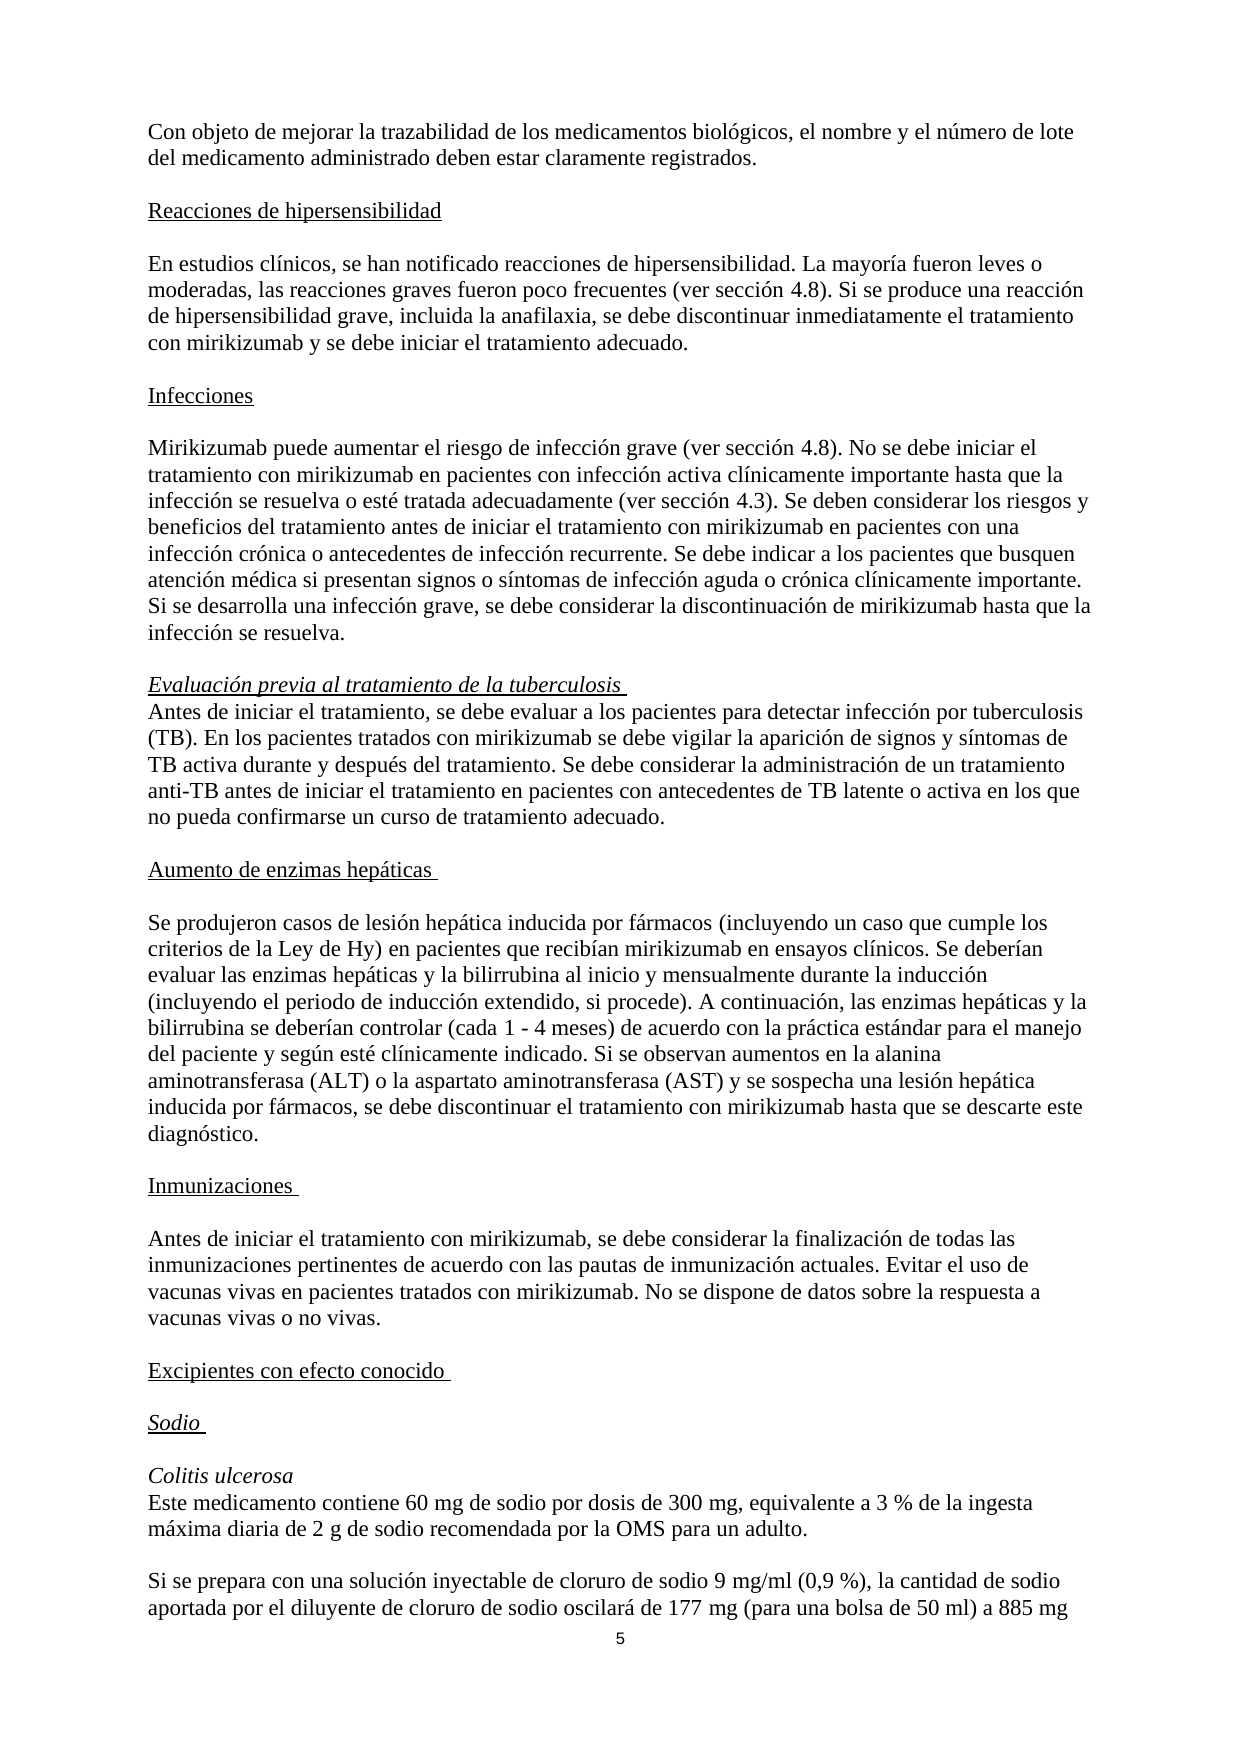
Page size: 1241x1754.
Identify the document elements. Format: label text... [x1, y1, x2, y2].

text Evaluación previa al tratamiento de la tuberculosis [148, 672, 1092, 698]
text Infecciones [148, 382, 1092, 408]
text Con objeto de mejorar la trazabilidad de los medicamentos biológicos, el nombre y el número de lote del medicamento administrado deben estar claramente registrados. [148, 118, 1092, 171]
text Antes de iniciar el tratamiento, se debe evaluar a los pacientes para detectar infección por tuberculosis (TB). En los pacientes tratados con mirikizumab se debe vigilar la aparición de signos y síntomas de TB activa durante y después del tratamiento. Se debe considerar la administración de un tratamiento anti-TB antes de iniciar el tratamiento en pacientes con antecedentes de TB latente o activa en los que no pueda confirmarse un curso de tratamiento adecuado. [148, 698, 1092, 830]
text Reacciones de hipersensibilidad [148, 197, 1092, 223]
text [148, 1568, 1092, 1620]
text En estudios clínicos, se han notificado reacciones de hipersensibilidad. La mayoría fueron leves o moderadas, las reacciones graves fueron poco frecuentes (ver sección 4.8). Si se produce una reacción de hipersensibilidad grave, incluida la anafilaxia, se debe discontinuar inmediatamente el tratamiento con mirikizumab y se debe iniciar el tratamiento adecuado. [148, 250, 1092, 355]
text Mirikizumab puede aumentar el riesgo de infección grave (ver sección 4.8). No se debe iniciar el tratamiento con mirikizumab en pacientes con infección activa clínicamente importante hasta que la infección se resuelva o esté tratada adecuadamente (ver sección 4.3). Se deben considerar los riesgos y beneficios del tratamiento antes de iniciar el tratamiento con mirikizumab en pacientes con una infección crónica o antecedentes de infección recurrente. Se debe indicar a los pacientes que busquen atención médica si presentan signos o síntomas de infección aguda o crónica clínicamente importante. Si se desarrolla una infección grave, se debe considerar la discontinuación de mirikizumab hasta que la infección se resuelva. [148, 434, 1092, 645]
text Colitis ulcerosa [148, 1462, 1092, 1488]
text Excipientes con efecto conocido [148, 1357, 1092, 1383]
text Inmunizaciones [148, 1172, 1092, 1199]
text Sodio [148, 1409, 1092, 1436]
text Este medicamento contiene 60 mg de sodio por dosis de 300 mg, equivalente a 3 % de la ingesta máxima diaria de 2 g de sodio recomendada por la OMS para un adulto. [148, 1488, 1092, 1541]
text Aumento de enzimas hepáticas [148, 856, 1092, 882]
text Se produjeron casos de lesión hepática inducida por fármacos (incluyendo un caso que cumple los criterios de la Ley de Hy) en pacientes que recibían mirikizumab en ensayos clínicos. Se deberían evaluar las enzimas hepáticas y la bilirrubina al inicio y mensualmente durante la inducción (incluyendo el periodo de inducción extendido, si procede). A continuación, las enzimas hepáticas y la bilirrubina se deberían controlar (cada 1 - 4 meses) de acuerdo con la práctica estándar para el manejo del paciente y según esté clínicamente indicado. Si se observan aumentos en la alanina aminotransferasa (ALT) o la aspartato aminotransferasa (AST) y se sospecha una lesión hepática inducida por fármacos, se debe discontinuar el tratamiento con mirikizumab hasta que se descarte este diagnóstico. [148, 909, 1092, 1146]
text Antes de iniciar el tratamiento con mirikizumab, se debe considerar la finalización de todas las inmunizaciones pertinentes de acuerdo con las pautas de inmunización actuales. Evitar el uso de vacunas vivas en pacientes tratados con mirikizumab. No se dispone de datos sobre la respuesta a vacunas vivas o no vivas. [148, 1225, 1092, 1330]
